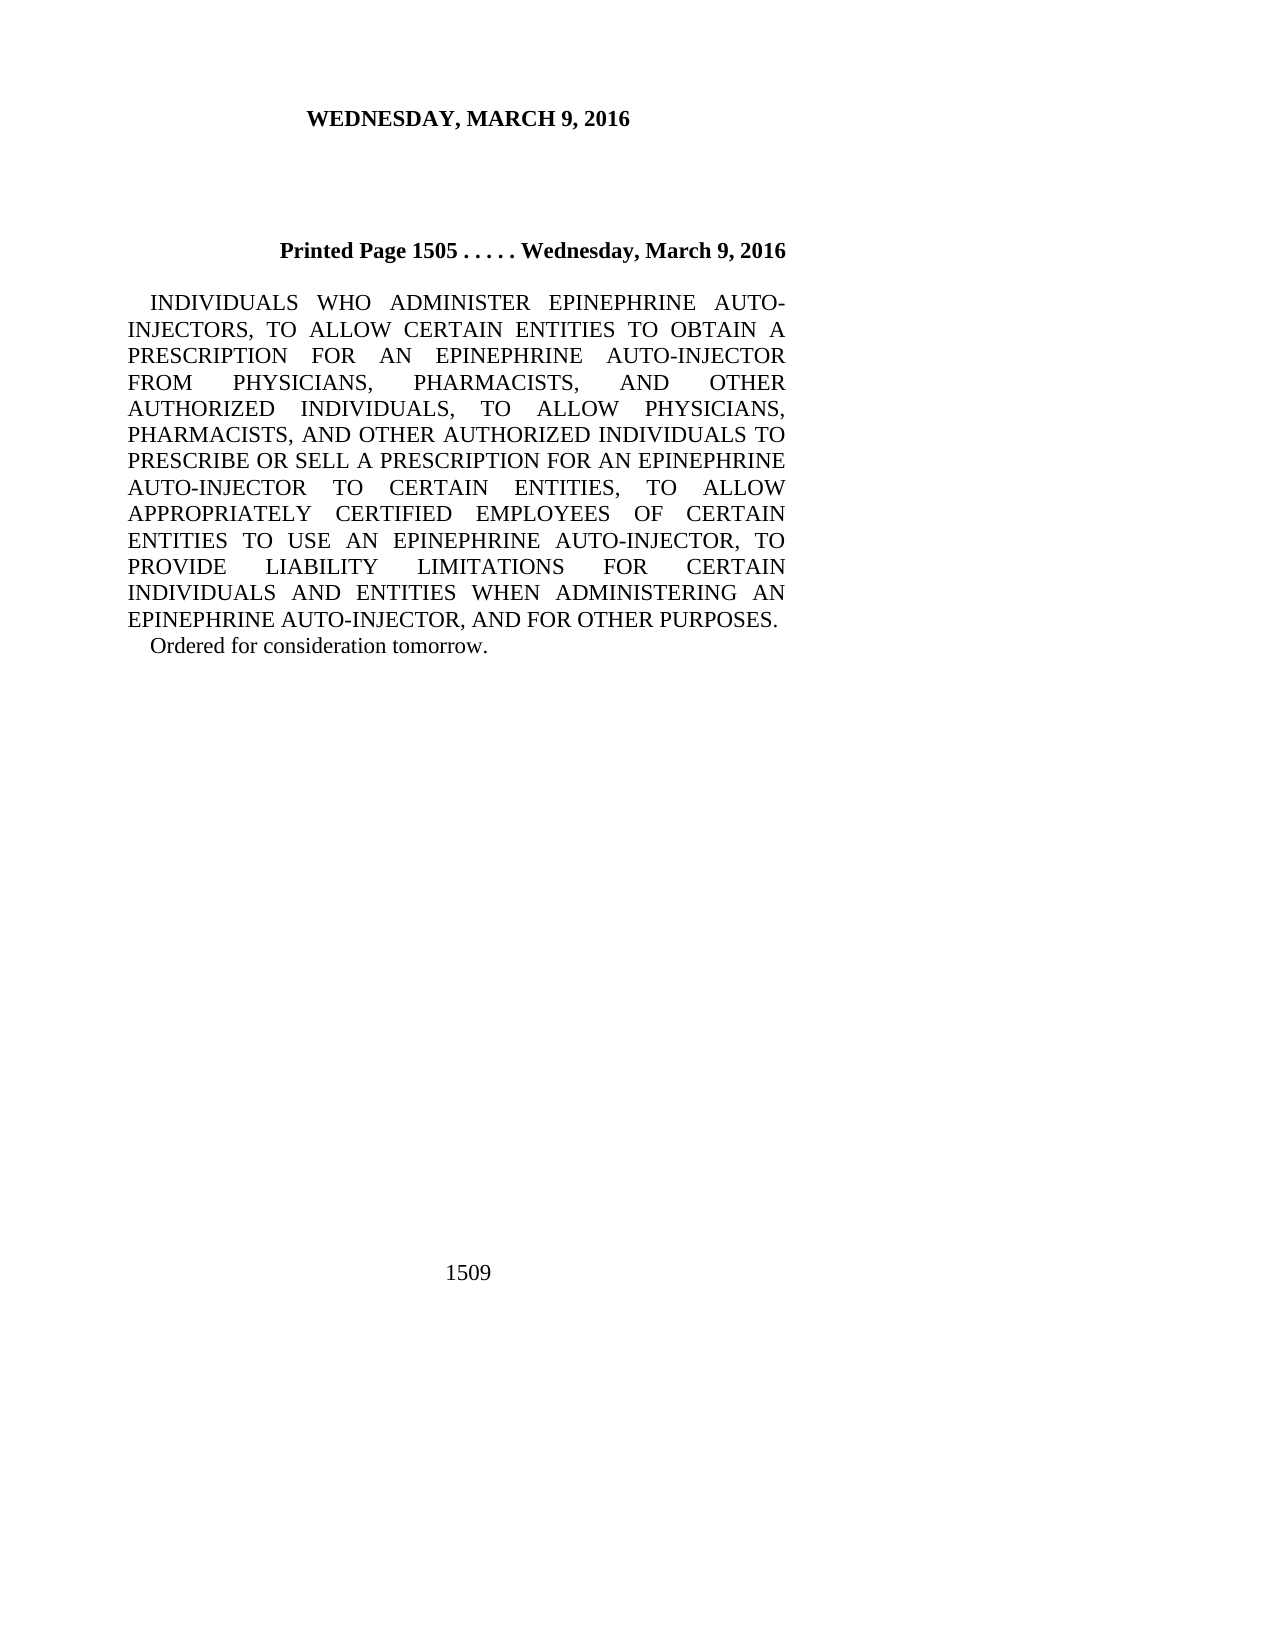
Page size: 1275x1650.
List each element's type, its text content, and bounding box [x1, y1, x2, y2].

text INDIVIDUALS WHO ADMINISTER EPINEPHRINE AUTO-INJECTORS, TO ALLOW CERTAIN ENTITIES TO OBTAIN A PRESCRIPTION FOR AN EPINEPHRINE AUTO-INJECTOR FROM PHYSICIANS, PHARMACISTS, AND OTHER AUTHORIZED INDIVIDUALS, TO ALLOW PHYSICIANS, PHARMACISTS, AND OTHER AUTHORIZED INDIVIDUALS TO PRESCRIBE OR SELL A PRESCRIPTION FOR AN EPINEPHRINE AUTO-INJECTOR TO CERTAIN ENTITIES, TO ALLOW APPROPRIATELY CERTIFIED EMPLOYEES OF CERTAIN ENTITIES TO USE AN EPINEPHRINE AUTO-INJECTOR, TO PROVIDE LIABILITY LIMITATIONS FOR CERTAIN INDIVIDUALS AND ENTITIES WHEN ADMINISTERING AN EPINEPHRINE AUTO-INJECTOR, AND FOR OTHER PURPOSES. [127, 289, 786, 632]
text Ordered for consideration tomorrow. [127, 632, 786, 658]
text Printed Page 1505 . . . . . Wednesday, March 9, 2016 [127, 237, 786, 263]
